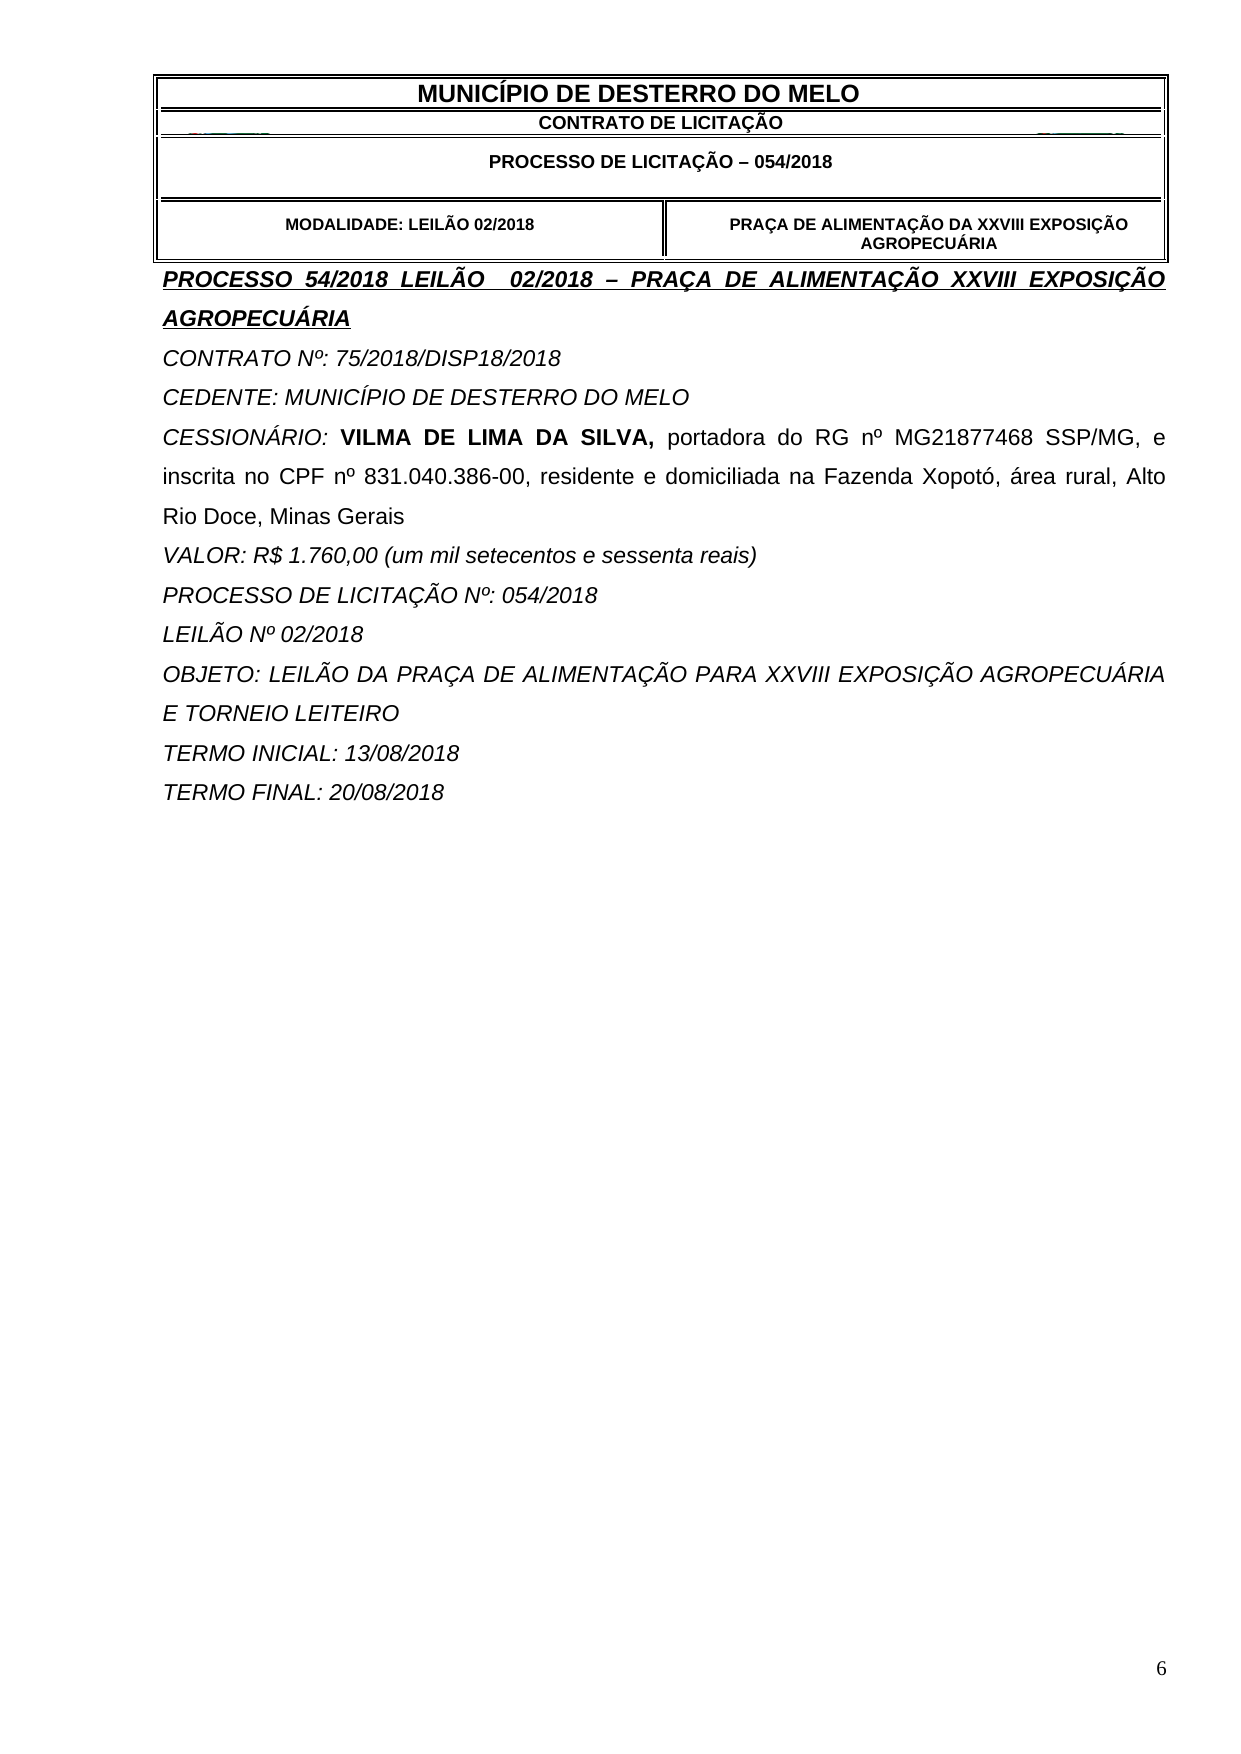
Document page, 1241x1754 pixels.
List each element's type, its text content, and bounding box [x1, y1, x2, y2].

text PROCESSO 54/2018 LEILÃO 02/2018 – PRAÇA DE ALIMENTAÇÃO XXVIII EXPOSIÇÃO AGROPECUÁRIA [162, 266, 1167, 332]
text LEILÃO Nº 02/2018 [162, 621, 1167, 647]
text TERMO FINAL: 20/08/2018 [162, 779, 1167, 805]
text CONTRATO Nº: 75/2018/DISP18/2018 [162, 345, 1167, 371]
text CEDENTE: MUNICÍPIO DE DESTERRO DO MELO [162, 384, 1167, 411]
text PROCESSO DE LICITAÇÃO Nº: 054/2018 [162, 582, 1167, 608]
text VALOR: R$ 1.760,00 (um mil setecentos e sessenta reais) [162, 542, 1167, 568]
text TERMO INICIAL: 13/08/2018 [162, 739, 1167, 766]
text OBJETO: LEILÃO DA PRAÇA DE ALIMENTAÇÃO PARA XXVIII EXPOSIÇÃO AGROPECUÁRIA E TORNEIO LEITEIRO [162, 661, 1167, 726]
text CESSIONÁRIO: VILMA DE LIMA DA SILVA, portadora do RG nº MG21877468 SSP/MG, e inscrita no CPF nº 831.040.386-00, residente e domiciliada na Fazenda Xopotó, área rural, Alto Rio Doce, Minas Gerais [162, 424, 1167, 529]
